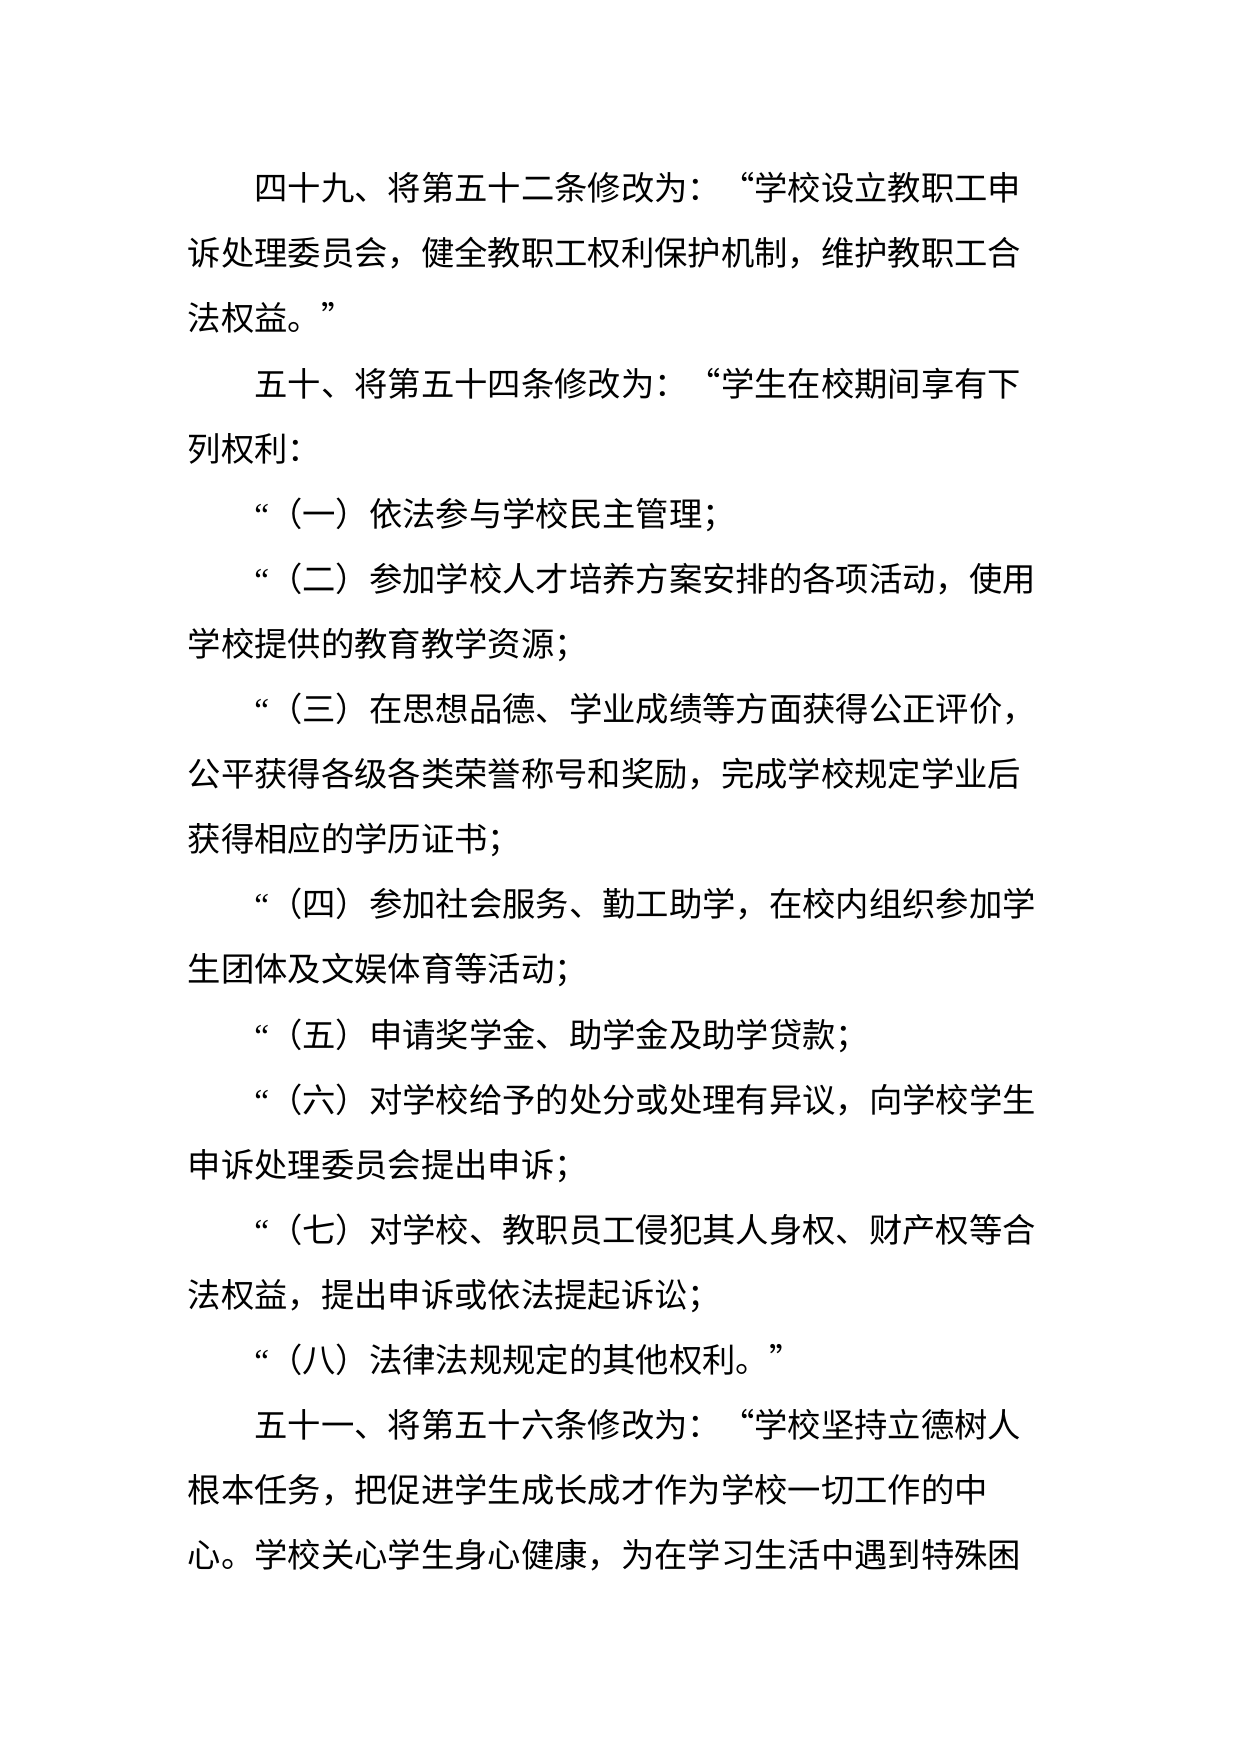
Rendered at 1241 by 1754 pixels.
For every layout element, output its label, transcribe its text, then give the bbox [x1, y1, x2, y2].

text “（二）参加学校人才培养方案安排的各项活动，使用学校提供的教育教学资源； [187, 553, 1053, 666]
text “（四）参加社会服务、勤工助学，在校内组织参加学生团体及文娱体育等活动； [187, 878, 1053, 991]
text “（三）在思想品德、学业成绩等方面获得公正评价，公平获得各级各类荣誉称号和奖励，完成学校规定学业后获得相应的学历证书； [187, 683, 1053, 861]
text “（七）对学校、教职员工侵犯其人身权、财产权等合法权益，提出申诉或依法提起诉讼； [187, 1204, 1053, 1317]
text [187, 1399, 1053, 1577]
text 五十、将第五十四条修改为：“学生在校期间享有下列权利： [187, 357, 1053, 471]
text “（五）申请奖学金、助学金及助学贷款； [187, 1008, 1053, 1057]
text “（六）对学校给予的处分或处理有异议，向学校学生申诉处理委员会提出申诉； [187, 1073, 1053, 1187]
text “（八）法律法规规定的其他权利。” [187, 1334, 1053, 1382]
text 四十九、将第五十二条修改为：“学校设立教职工申诉处理委员会，健全教职工权利保护机制，维护教职工合法权益。” [187, 162, 1053, 340]
text “（一）依法参与学校民主管理； [187, 487, 1053, 536]
